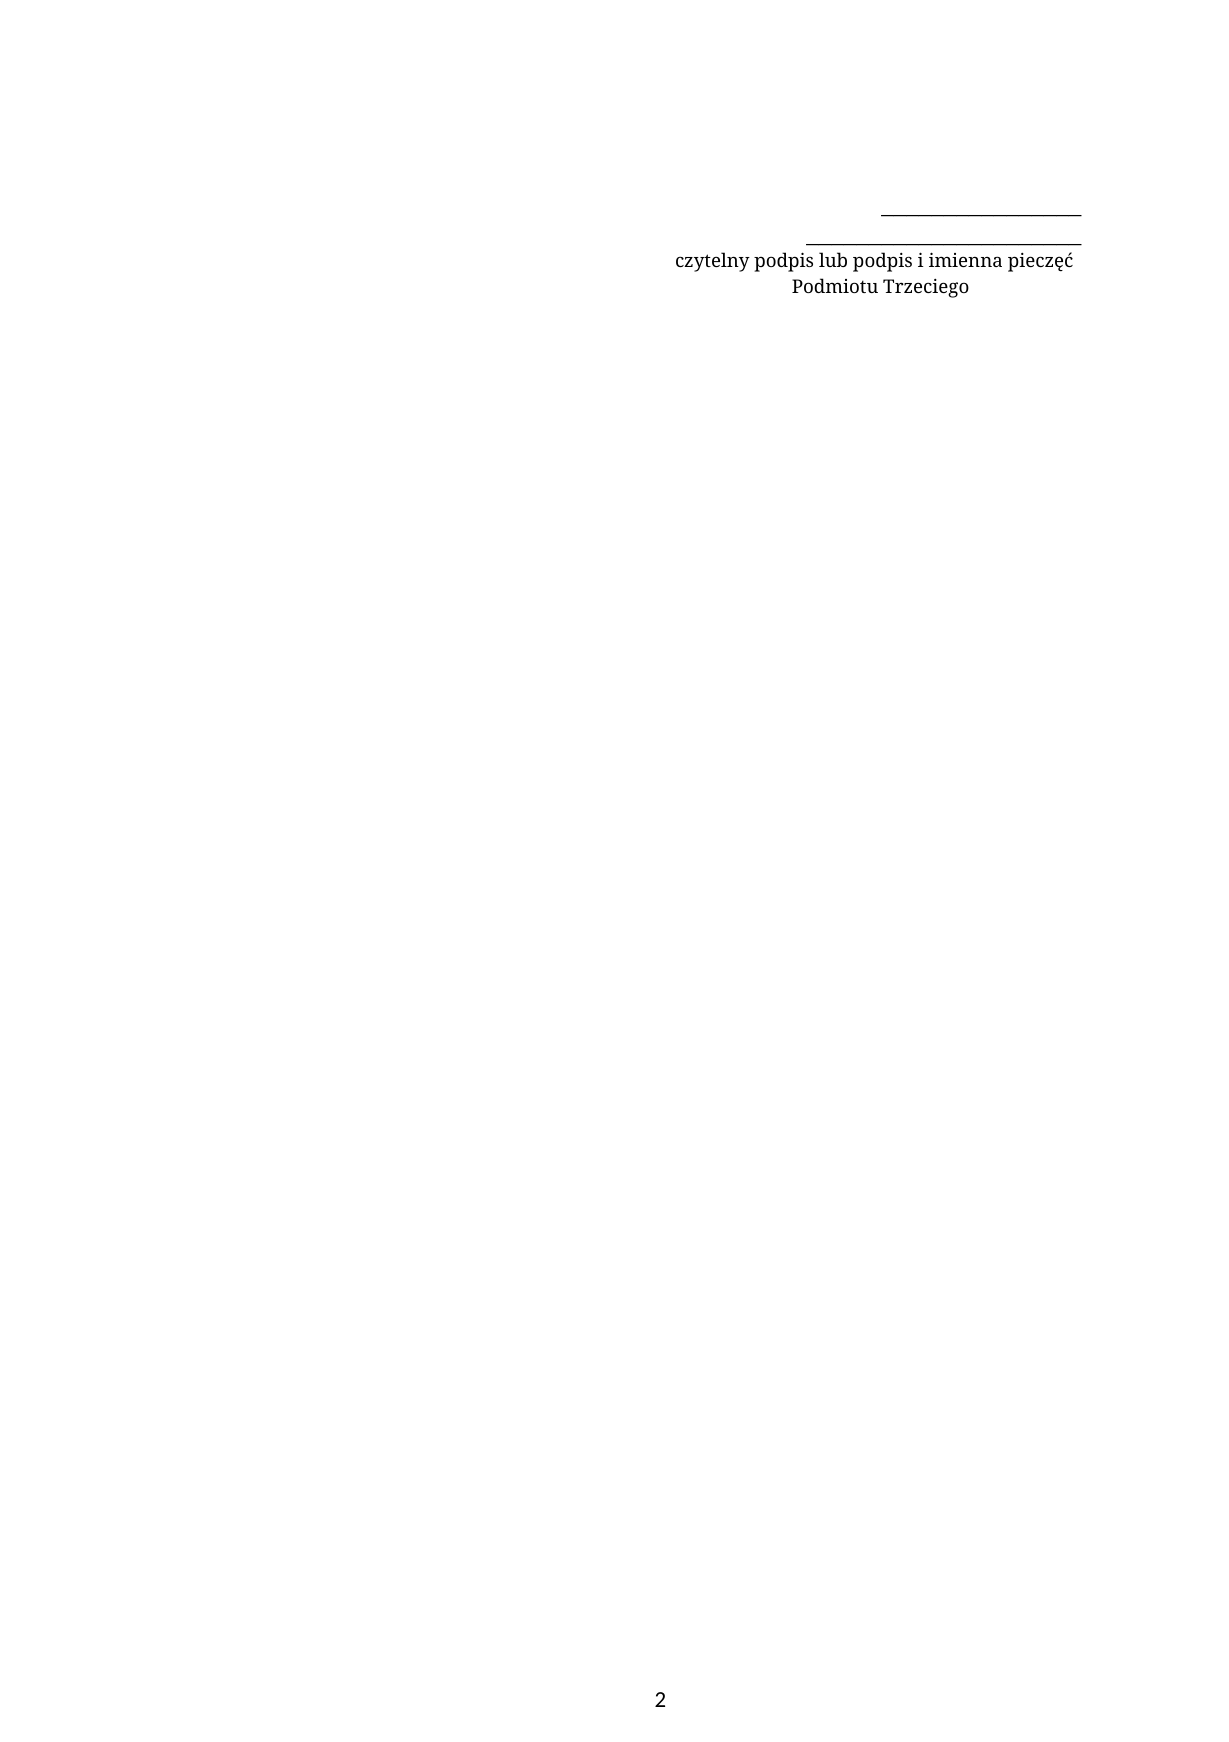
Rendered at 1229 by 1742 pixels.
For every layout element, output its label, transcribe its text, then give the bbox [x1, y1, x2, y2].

text czytelny podpis lub podpis i imienna pieczęć [148, 247, 1081, 273]
text Podmiotu Trzeciego [148, 273, 1081, 298]
text ______________________________________ [148, 190, 1081, 247]
